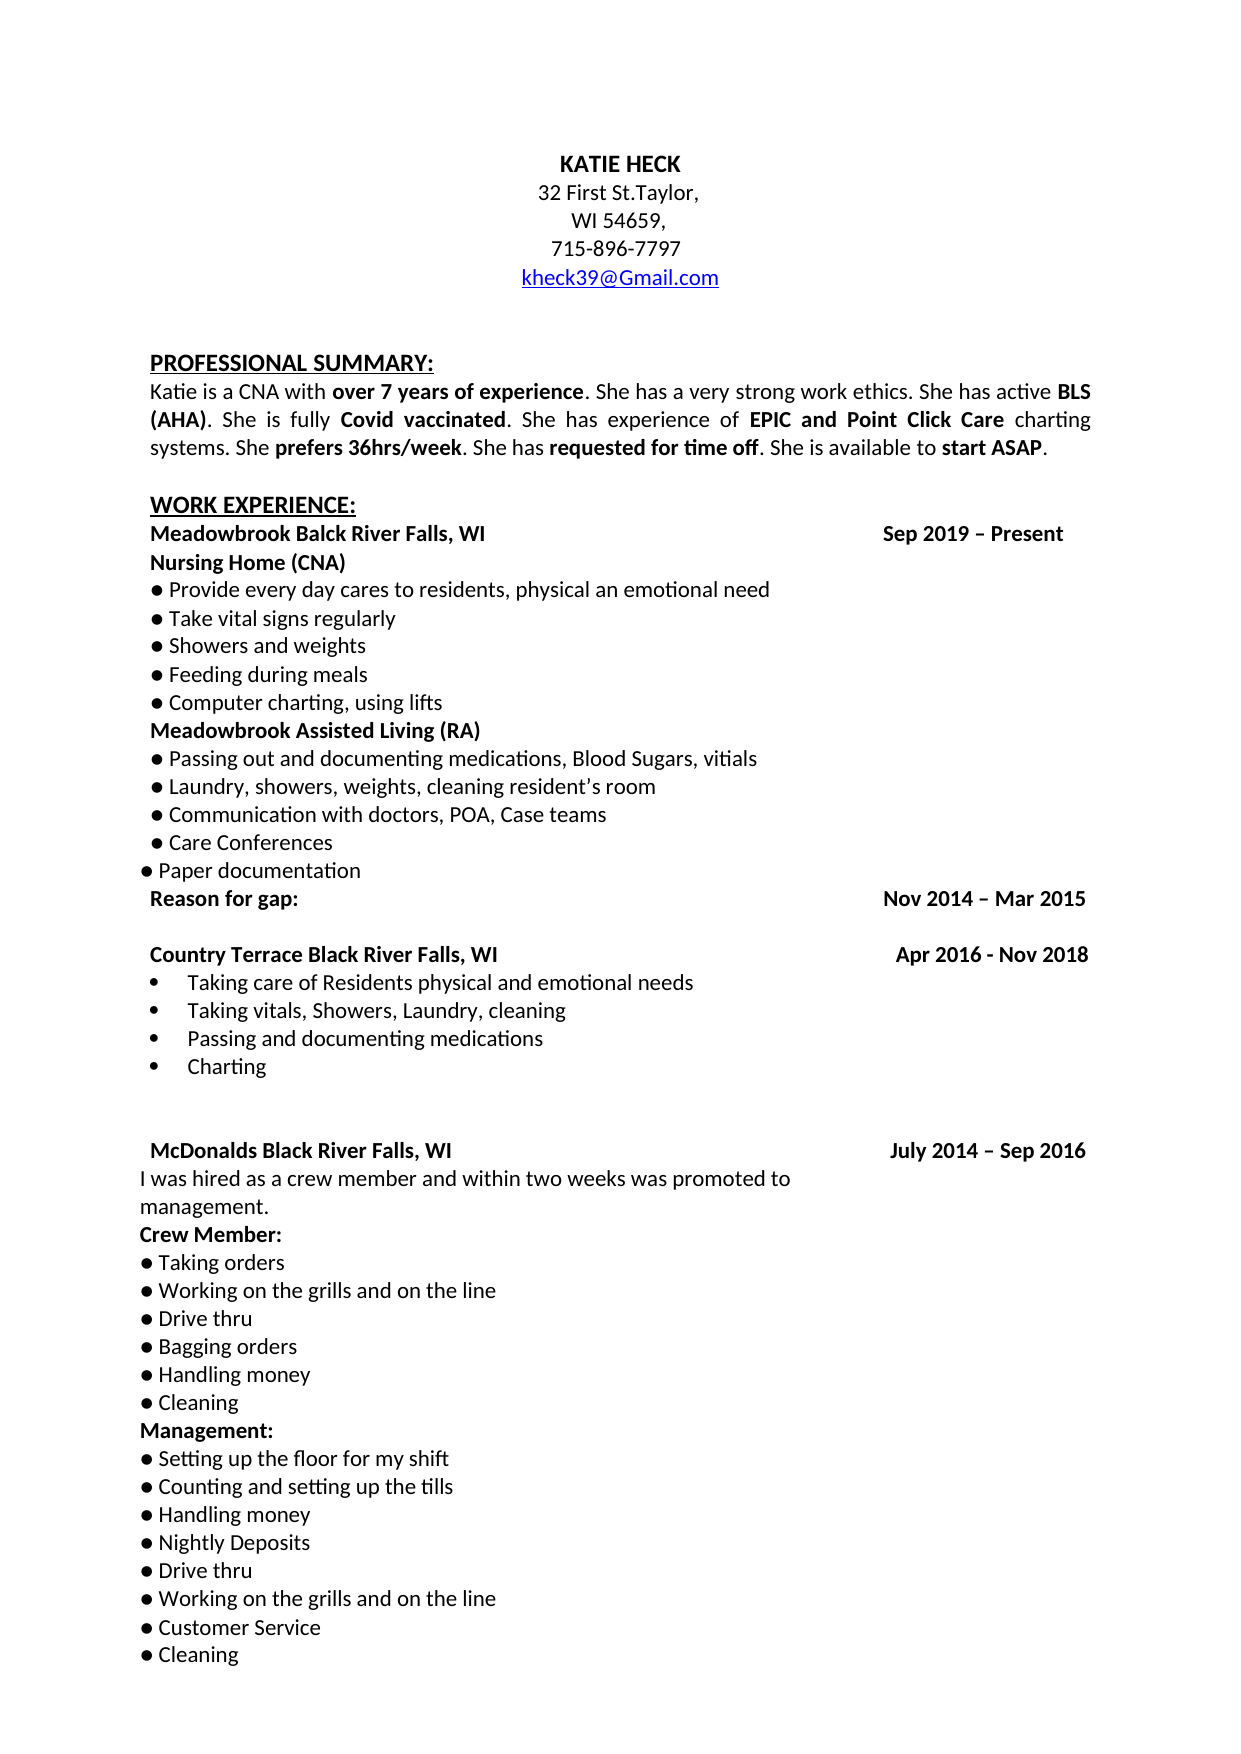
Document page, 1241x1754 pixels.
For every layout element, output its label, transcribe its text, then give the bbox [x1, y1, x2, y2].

text ● Take vital signs regularly [150, 604, 1103, 632]
text ● Cleaning [139, 1641, 1103, 1669]
text Management: [139, 1416, 1103, 1444]
text ● Drive thru [139, 1304, 1103, 1332]
subtitle Meadowbrook Balck River Falls, WI Sep 2019 – Present Nursing Home (CNA) [150, 519, 1086, 576]
text ● Computer charting, using lifts [150, 688, 1103, 716]
text ● Passing out and documenting medications, Blood Sugars, vitials [150, 744, 1103, 772]
subtitle McDonalds Black River Falls, WI July 2014 – Sep 2016 [150, 1136, 1086, 1164]
text ● Paper documentation [139, 856, 1103, 884]
text ● Bagging orders [139, 1332, 1103, 1360]
text 32 First St.Taylor, [150, 178, 759, 207]
subtitle WORK EXPERIENCE: [150, 489, 1103, 519]
text ● Communication with doctors, POA, Case teams [150, 800, 1103, 828]
list Passing and documenting medications [150, 1024, 1103, 1052]
text ● Nightly Deposits [139, 1528, 1103, 1557]
text ● Taking orders [139, 1248, 1103, 1276]
text WI 54659, [150, 207, 759, 234]
text ● Counting and setting up the tills [139, 1472, 1103, 1501]
subtitle PROFESSIONAL SUMMARY: [150, 347, 1103, 377]
text Country Terrace Black River Falls, WI Apr 2016 - Nov 2018 [150, 940, 1089, 968]
subtitle Reason for gap: Nov 2014 – Mar 2015 [150, 884, 1103, 912]
text management. [139, 1192, 1103, 1220]
text ● Cleaning [139, 1388, 1103, 1416]
text I was hired as a crew member and within two weeks was promoted to [139, 1164, 1103, 1192]
text ● Customer Service [139, 1613, 1103, 1641]
text ● Provide every day cares to residents, physical an emotional need [150, 576, 1103, 604]
text ● Drive thru [139, 1557, 1103, 1584]
text KATIE HECK [481, 148, 759, 178]
list Charting [150, 1052, 1103, 1108]
text ● Handling money [139, 1501, 1103, 1528]
text Meadowbrook Assisted Living (RA) [150, 716, 1103, 744]
text ● Handling money [139, 1360, 1103, 1388]
text ● Setting up the floor for my shift [139, 1444, 1103, 1472]
text ● Showers and weights [150, 632, 1103, 660]
text kheck39@Gmail.com [150, 263, 759, 291]
text ● Laundry, showers, weights, cleaning resident’s room [150, 772, 1103, 800]
text ● Working on the grills and on the line [139, 1584, 1103, 1613]
text Crew Member: [139, 1220, 1103, 1248]
text ● Feeding during meals [150, 660, 1103, 688]
text ● Working on the grills and on the line [139, 1276, 1103, 1304]
text Katie is a CNA with over 7 years of experience. She has a very strong work ethics. She has active BLS (AHA). She is fully Covid vaccinated. She has experience of EPIC and Point Click Care charting systems. She prefers 36hrs/week. She has requested for time off. She is available to start ASAP. [150, 377, 1091, 461]
list Taking vitals, Showers, Laundry, cleaning [150, 996, 1103, 1024]
text 715-896-7797 [150, 234, 759, 263]
text ● Care Conferences [150, 828, 1103, 856]
list Taking care of Residents physical and emotional needs [150, 968, 1103, 996]
